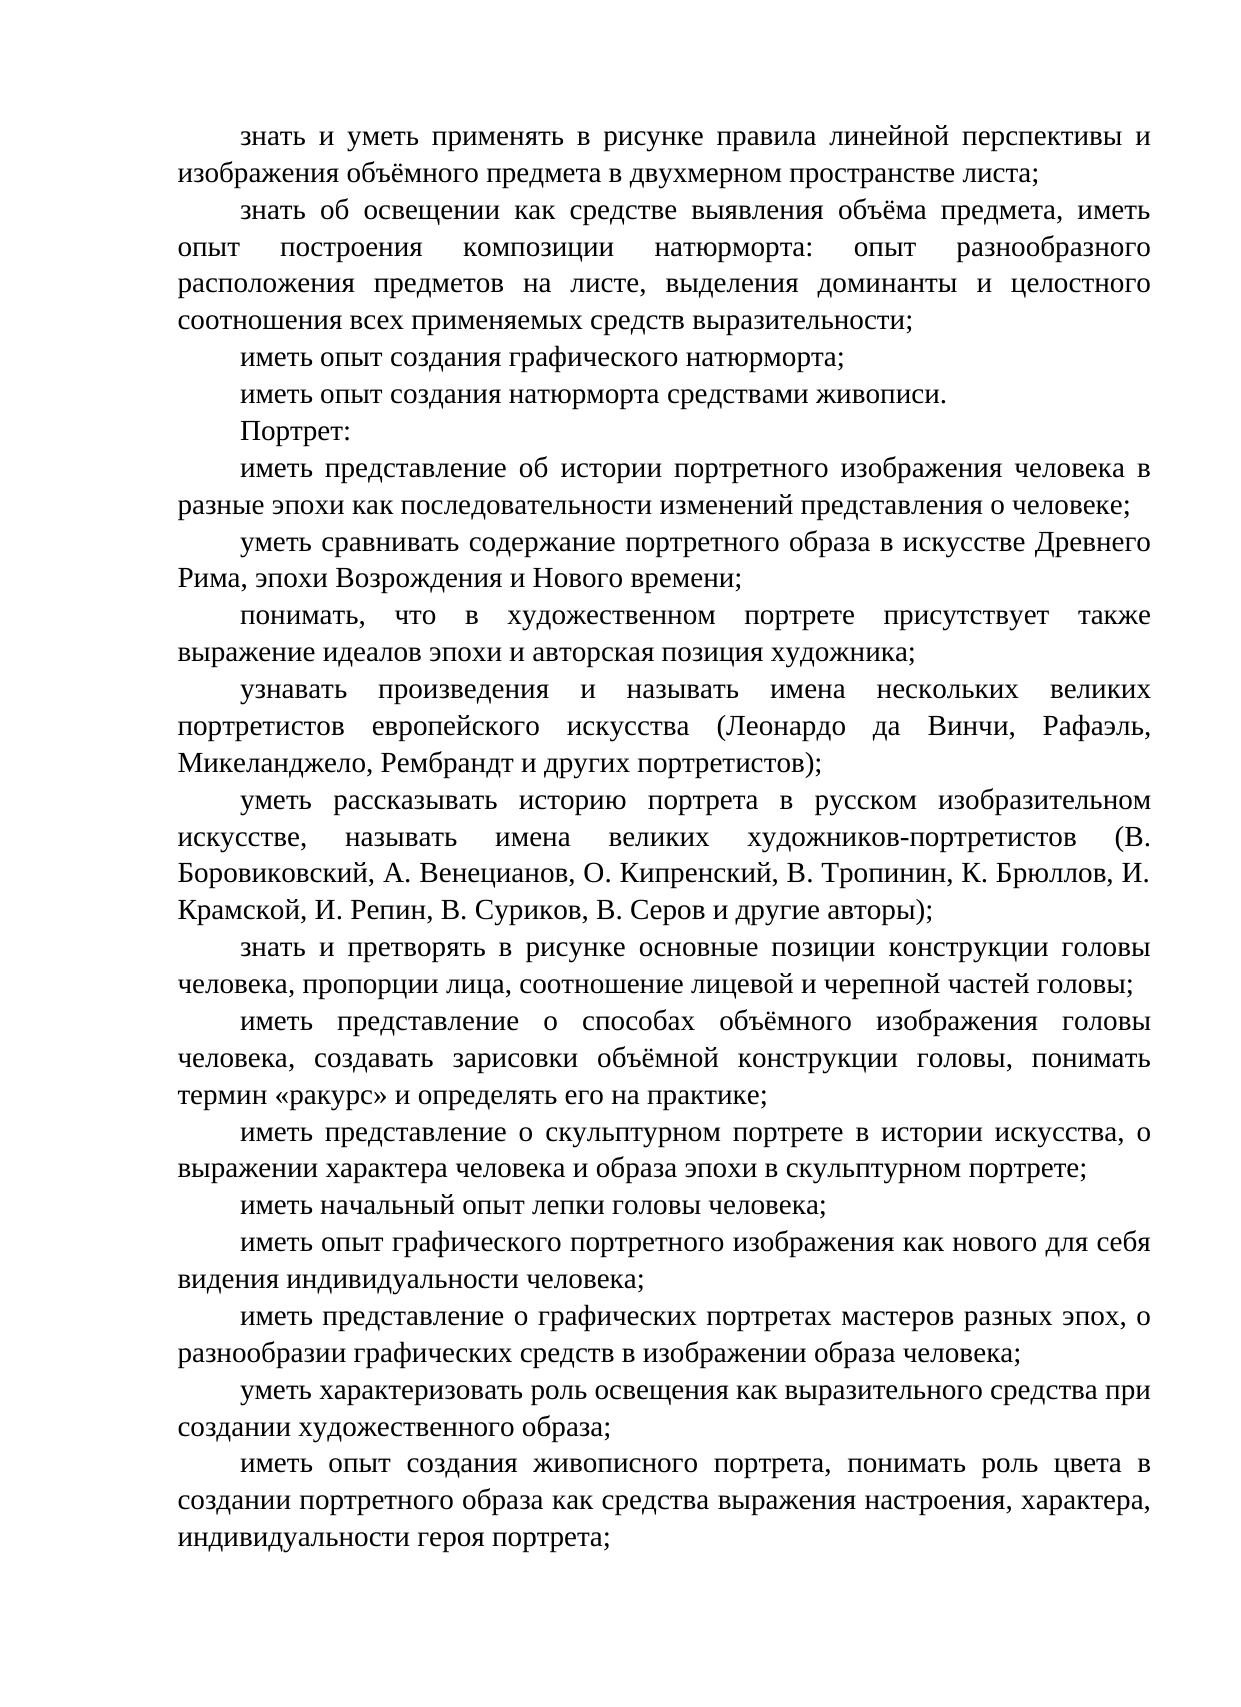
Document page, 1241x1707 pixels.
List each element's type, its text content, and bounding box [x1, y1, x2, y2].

text иметь опыт создания живописного портрета, понимать роль цвета в создании портретного образа как средства выражения настроения, характера, индивидуальности героя портрета; [177, 1446, 1152, 1553]
text иметь опыт создания графического натюрморта; [177, 339, 1152, 373]
text иметь представление о графических портретах мастеров разных эпох, о разнообразии графических средств в изображении образа человека; [177, 1298, 1152, 1368]
text уметь рассказывать историю портрета в русском изобразительном искусстве, называть имена великих художников-портретистов (В. Боровиковский, А. Венецианов, О. Кипренский, В. Тропинин, К. Брюллов, И. Крамской, И. Репин, В. Суриков, В. Серов и другие авторы); [177, 782, 1152, 926]
text иметь опыт создания натюрморта средствами живописи. [177, 376, 1152, 410]
text Портрет: [177, 413, 1152, 447]
text понимать, что в художественном портрете присутствует также выражение идеалов эпохи и авторская позиция художника; [177, 597, 1152, 668]
text уметь характеризовать роль освещения как выразительного средства при создании художественного образа; [177, 1372, 1152, 1442]
text знать и уметь применять в рисунке правила линейной перспективы и изображения объёмного предмета в двухмерном пространстве листа; [177, 118, 1152, 188]
text иметь представление о скульптурном портрете в истории искусства, о выражении характера человека и образа эпохи в скульптурном портрете; [177, 1114, 1152, 1184]
text уметь сравнивать содержание портретного образа в искусстве Древнего Рима, эпохи Возрождения и Нового времени; [177, 524, 1152, 594]
text иметь опыт графического портретного изображения как нового для себя видения индивидуальности человека; [177, 1224, 1152, 1295]
text знать и претворять в рисунке основные позиции конструкции головы человека, пропорции лица, соотношение лицевой и черепной частей головы; [177, 929, 1152, 1000]
text иметь представление об истории портретного изображения человека в разные эпохи как последовательности изменений представления о человеке; [177, 450, 1152, 520]
text иметь представление о способах объёмного изображения головы человека, создавать зарисовки объёмной конструкции головы, понимать термин «ракурс» и определять его на практике; [177, 1003, 1152, 1110]
text иметь начальный опыт лепки головы человека; [177, 1187, 1152, 1221]
text знать об освещении как средстве выявления объёма предмета, иметь опыт построения композиции натюрморта: опыт разнообразного расположения предметов на листе, выделения доминанты и целостного соотношения всех применяемых средств выразительности; [177, 192, 1152, 336]
text узнавать произведения и называть имена нескольких великих портретистов европейского искусства (Леонардо да Винчи, Рафаэль, Микеланджело, Рембрандт и других портретистов); [177, 671, 1152, 778]
